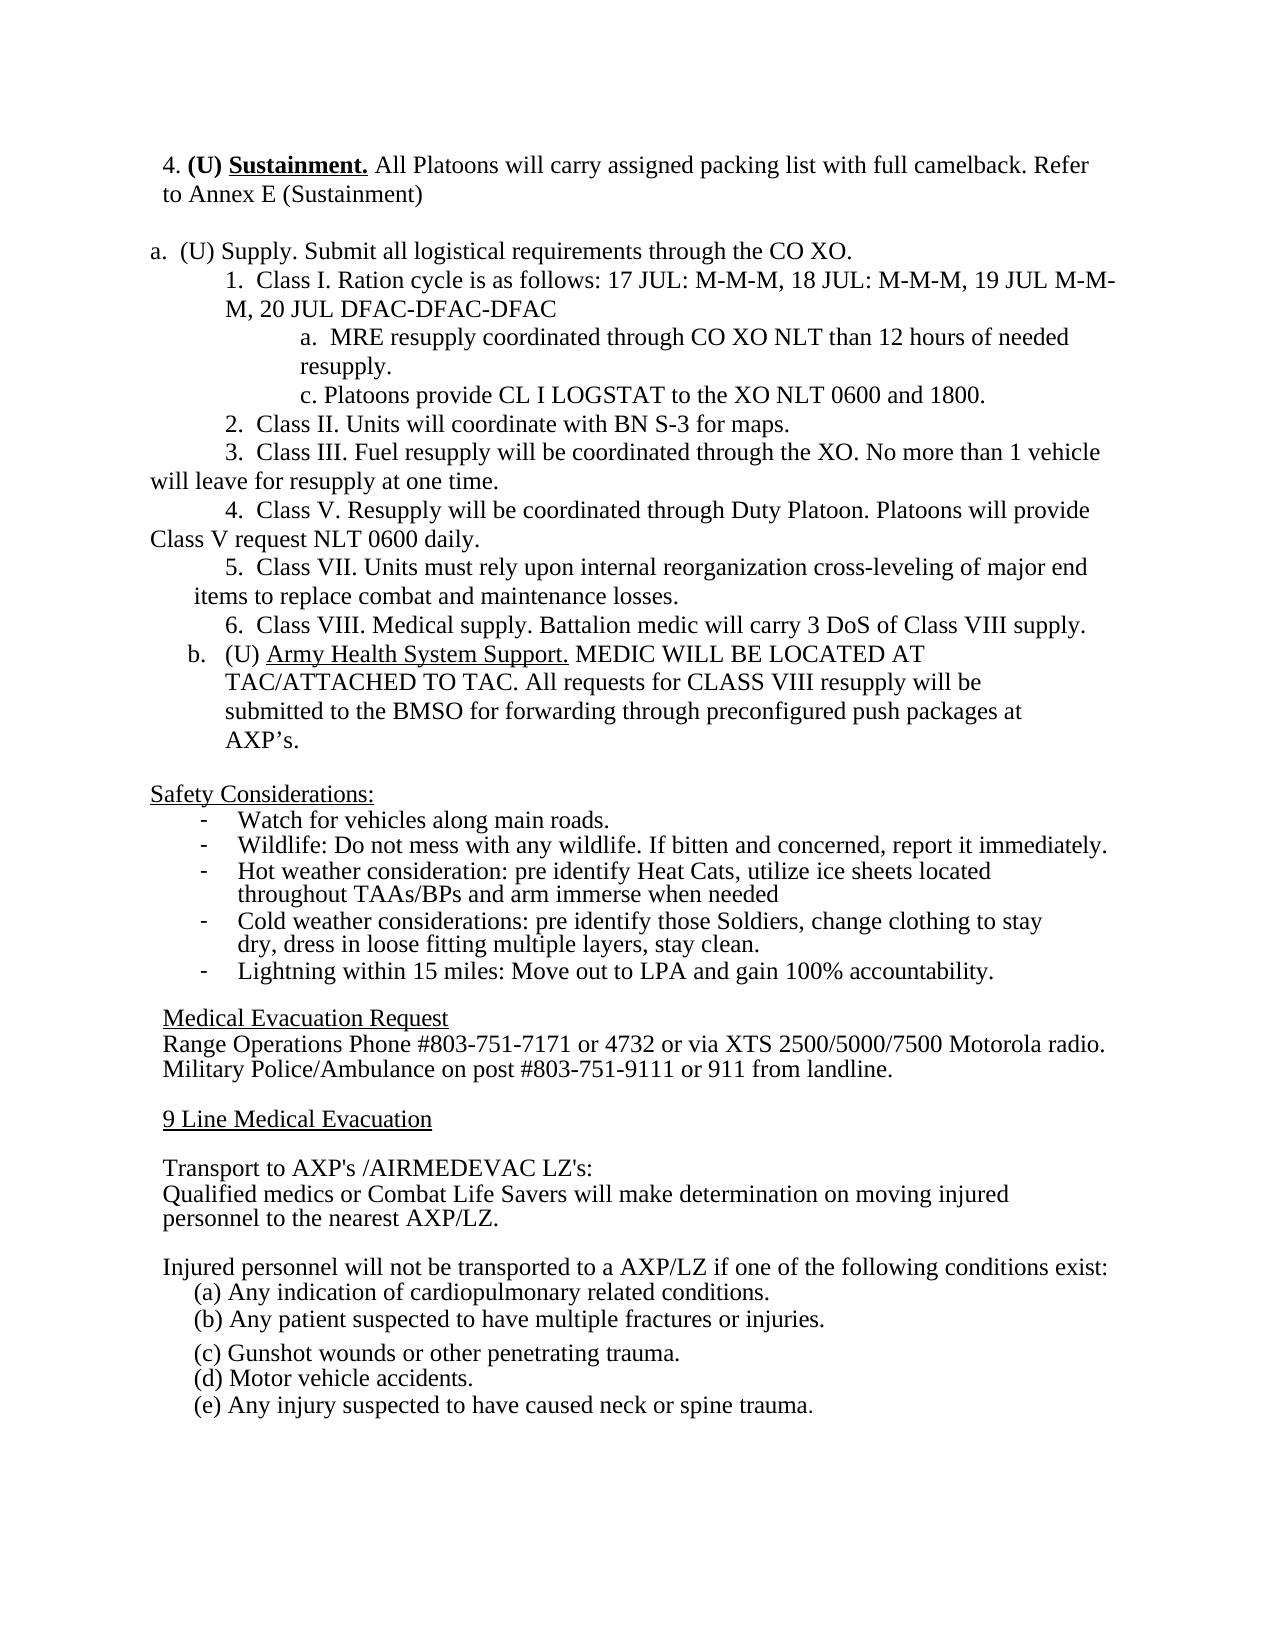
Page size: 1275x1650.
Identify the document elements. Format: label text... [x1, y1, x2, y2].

list Lightning within 15 miles: Move out to LPA and gain 100% accountability. [200, 958, 1125, 985]
list (U) Sustainment. All Platoons will carry assigned packing list with full camelback. Refer to Annex E (Sustainment) [162, 150, 1110, 207]
text Qualified medics or Combat Life Savers will make determination on moving injured personnel to the nearest AXP/LZ. [162, 1182, 1099, 1232]
list (U) Army Health System Support. MEDIC WILL BE LOCATED AT TAC/ATTACHED TO TAC. All requests for CLASS VIII resupply will be submitted to the BMSO for forwarding through preconfigured push packages at AXP’s. [187, 639, 1062, 754]
text Injured personnel will not be transported to a AXP/LZ if one of the following conditions exist: [162, 1254, 1125, 1281]
text Transport to AXP's /AIRMEDEVAC LZ's: [162, 1154, 1125, 1181]
text Safety Considerations: [150, 781, 1125, 807]
text 9 Line Medical Evacuation [162, 1104, 1125, 1133]
list Cold weather considerations: pre identify those Soldiers, change clothing to stay dry, dress in loose fitting multiple layers, stay clean. [200, 909, 1063, 958]
list Hot weather consideration: pre identify Heat Cats, utilize ice sheets located throughout TAAs/BPs and arm immerse when needed [200, 860, 1082, 908]
text 3. Class III. Fuel resupply will be coordinated through the XO. No more than 1 vehicle will leave for resupply at one time. [150, 437, 1125, 495]
text items to replace combat and maintenance losses. [150, 581, 1125, 610]
text a. MRE resupply coordinated through CO XO NLT than 12 hours of needed resupply. [300, 322, 1125, 380]
text 2. Class II. Units will coordinate with BN S-3 for maps. [150, 409, 1125, 437]
text Medical Evacuation Request [162, 1005, 1125, 1032]
text 5. Class VII. Units must rely upon internal reorganization cross-leveling of major end [150, 552, 1125, 581]
list Motor vehicle accidents. [194, 1367, 1125, 1392]
list Any patient suspected to have multiple fractures or injuries. [194, 1306, 1125, 1333]
list Watch for vehicles along main roads. [200, 807, 1125, 833]
list Wildlife: Do not mess with any wildlife. If bitten and concerned, report it immediately. [200, 833, 1125, 858]
list Any indication of cardiopulmonary related conditions. [194, 1281, 1125, 1306]
text 1. Class I. Ration cycle is as follows: 17 JUL: M-M-M, 18 JUL: M-M-M, 19 JUL M-M-M, 20 JUL DFAC-DFAC-DFAC [225, 265, 1125, 322]
text 6. Class VIII. Medical supply. Battalion medic will carry 3 DoS of Class VIII supply. [225, 610, 1125, 639]
text a. (U) Supply. Submit all logistical requirements through the CO XO. [150, 236, 1125, 265]
text c. Platoons provide CL I LOGSTAT to the XO NLT 0600 and 1800. [225, 380, 1125, 409]
list Gunshot wounds or other penetrating trauma. [194, 1340, 1125, 1367]
text 4. Class V. Resupply will be coordinated through Duty Platoon. Platoons will provide Class V request NLT 0600 daily. [150, 495, 1125, 552]
text Range Operations Phone #803-751-7171 or 4732 or via XTS 2500/5000/7500 Motorola radio. Military Police/Ambulance on post #803-751-9111 or 911 from landline. [162, 1033, 1125, 1083]
list Any injury suspected to have caused neck or spine trauma. [194, 1392, 1125, 1418]
